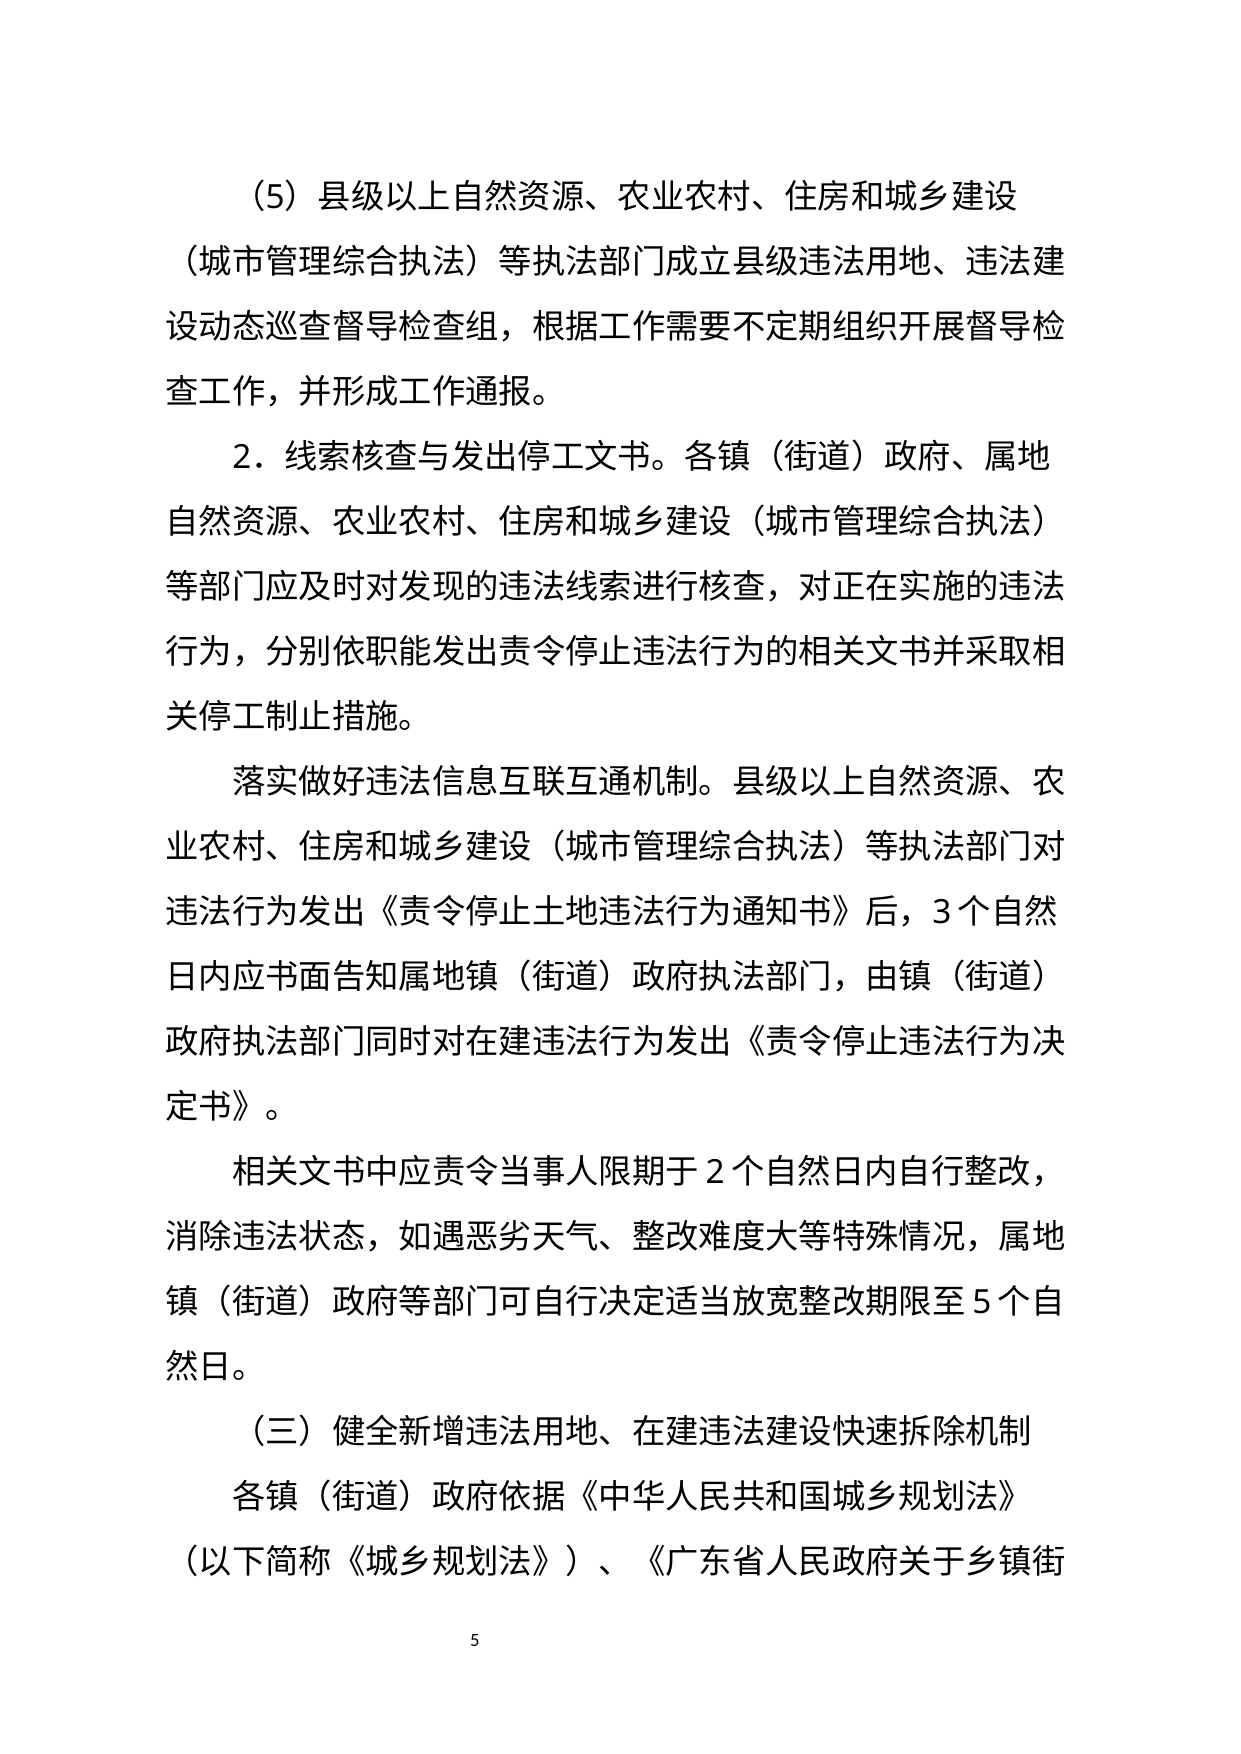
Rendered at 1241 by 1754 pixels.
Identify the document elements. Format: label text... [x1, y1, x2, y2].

text 相关文书中应责令当事人限期于2个自然日内自行整改，消除违法状态，如遇恶劣天气、整改难度大等特殊情况，属地镇（街道）政府等部门可自行决定适当放宽整改期限至5个自然日。 [165, 1137, 1075, 1397]
text （5）县级以上自然资源、农业农村、住房和城乡建设（城市管理综合执法）等执法部门成立县级违法用地、违法建设动态巡查督导检查组，根据工作需要不定期组织开展督导检查工作，并形成工作通报。 [165, 162, 1075, 422]
text 2．线索核查与发出停工文书。各镇（街道）政府、属地自然资源、农业农村、住房和城乡建设（城市管理综合执法）等部门应及时对发现的违法线索进行核查，对正在实施的违法行为，分别依职能发出责令停止违法行为的相关文书并采取相关停工制止措施。 [165, 422, 1075, 747]
text （三）健全新增违法用地、在建违法建设快速拆除机制 [165, 1397, 1075, 1462]
text 落实做好违法信息互联互通机制。县级以上自然资源、农业农村、住房和城乡建设（城市管理综合执法）等执法部门对违法行为发出《责令停止土地违法行为通知书》后，3个自然日内应书面告知属地镇（街道）政府执法部门，由镇（街道）政府执法部门同时对在建违法行为发出《责令停止违法行为决定书》。 [165, 747, 1075, 1137]
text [165, 1462, 1075, 1592]
